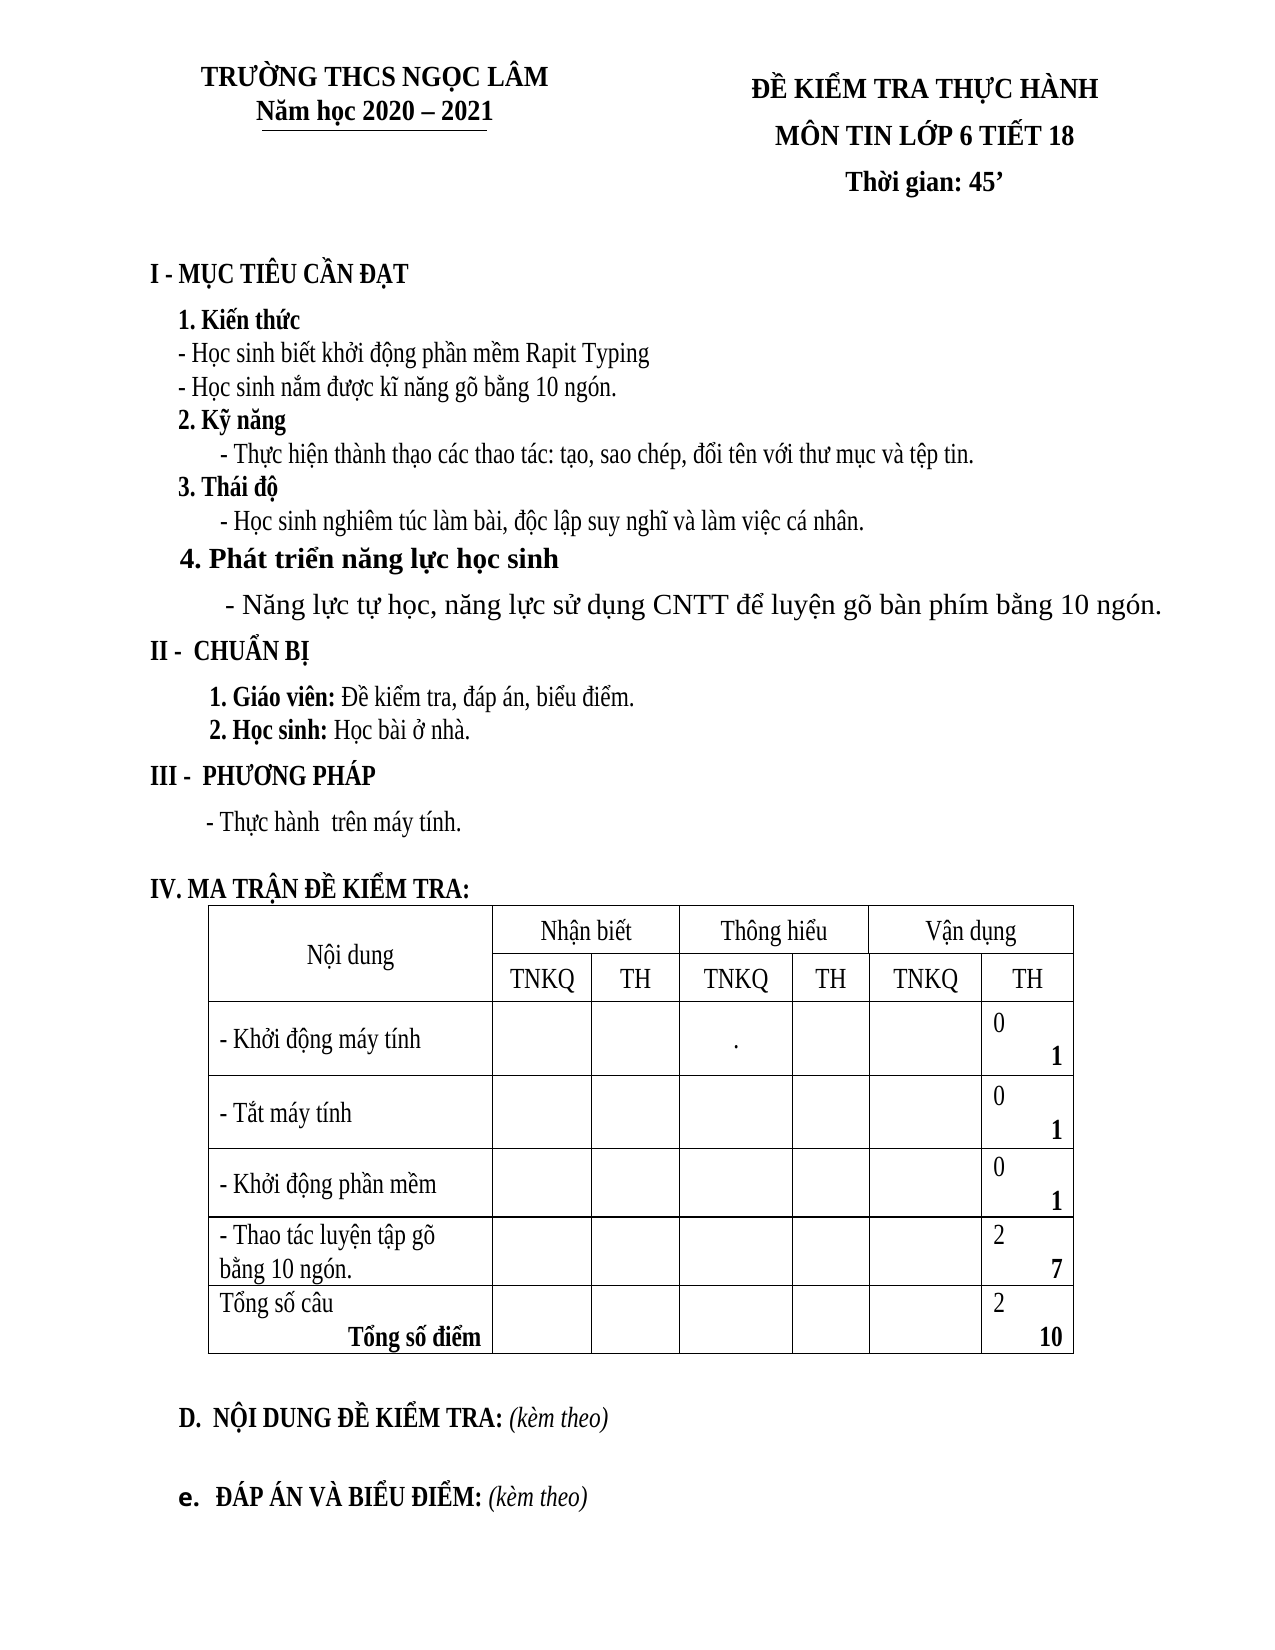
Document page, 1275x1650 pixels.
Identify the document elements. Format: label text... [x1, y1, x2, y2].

table_cell [870, 1076, 981, 1148]
table_cell [680, 1286, 792, 1353]
text - Thực hành trên máy tính. [150, 804, 1172, 838]
table_cell 0 1 [982, 1076, 1073, 1148]
table_cell [592, 1149, 679, 1216]
table_cell [793, 1149, 869, 1216]
table_cell TNKQ [493, 954, 591, 1001]
table_cell [493, 1149, 591, 1216]
table_cell [793, 1218, 869, 1284]
table_cell [793, 1286, 869, 1353]
table_cell - Khởi động phần mềm [209, 1149, 492, 1216]
table_cell - Thao tác luyện tập gõ bằng 10 ngón. [209, 1218, 492, 1284]
table_cell [493, 1002, 591, 1074]
table_header Nhận biết [493, 906, 679, 953]
text 1. Kiến thức [150, 302, 1172, 335]
text - Học sinh nghiêm túc làm bài, độc lập suy nghĩ và làm việc cá nhân. [150, 503, 1172, 537]
table_cell Tổng số câu Tổng số điểm [209, 1286, 492, 1353]
text - Thực hiện thành thạo các thao tác: tạo, sao chép, đổi tên với thư mục và tệp tin. [150, 436, 1172, 469]
text II - CHUẨN BỊ [150, 633, 1172, 666]
text 2. Kỹ năng [178, 402, 1172, 436]
table_cell [793, 1076, 869, 1148]
table_cell 0 1 [982, 1002, 1073, 1074]
table_header TRƯỜNG THCS NGỌC LÂM Năm học 2020 – 2021 [139, 59, 611, 197]
table_cell [493, 1218, 591, 1284]
table_cell [870, 1286, 981, 1353]
table_cell 2 10 [982, 1286, 1073, 1353]
table_header Vận dụng [869, 906, 1073, 953]
text 4. Phát triển năng lực học sinh [150, 541, 1172, 574]
text - Năng lực tự học, năng lực sử dụng CNTT để luyện gõ bàn phím bằng 10 ngón. [150, 587, 1172, 620]
table_cell TNKQ [870, 954, 981, 1001]
text 2. Học sinh: Học bài ở nhà. [150, 712, 1172, 746]
text - Học sinh nắm được kĩ năng gõ bằng 10 ngón. [150, 369, 1172, 402]
table_cell 0 1 [982, 1149, 1073, 1216]
text D. NỘI DUNG ĐỀ KIỂM TRA: (kèm theo) [150, 1400, 1172, 1433]
table_header Thông hiểu [680, 906, 868, 953]
table_cell TH [982, 954, 1073, 1001]
table_cell [592, 1218, 679, 1284]
table_cell [870, 1002, 981, 1074]
text - Học sinh biết khởi động phần mềm Rapit Typing [150, 335, 1172, 369]
table_cell - Khởi động máy tính [209, 1002, 492, 1074]
table_cell [680, 1149, 792, 1216]
text I - MỤC TIÊU CẦN ĐẠT [150, 256, 1172, 289]
text IV. MA TRẬN ĐỀ KIỂM TRA: [150, 872, 1172, 905]
text 3. Thái độ [150, 469, 1172, 503]
table_cell [793, 1002, 869, 1074]
text III - PHƯƠNG PHÁP [150, 758, 1172, 792]
text 1. Giáo viên: Đề kiểm tra, đáp án, biểu điểm. [150, 679, 1172, 712]
table_header ĐỀ KIỂM TRA THỰC HÀNH MÔN TIN LỚP 6 TIẾT 18 Thời gian: 45’ [611, 59, 1239, 197]
table_cell [592, 1076, 679, 1148]
table_cell [680, 1076, 792, 1148]
table_cell [493, 1286, 591, 1353]
table_cell TNKQ [680, 954, 792, 1001]
table_cell [680, 1218, 792, 1284]
table_cell TH [592, 954, 679, 1001]
table_cell [870, 1149, 981, 1216]
list ĐÁP ÁN VÀ BIỂU ĐIỂM: (kèm theo) [178, 1479, 1172, 1514]
table_cell - Tắt máy tính [209, 1076, 492, 1148]
table_header Nội dung [209, 906, 492, 1001]
table_cell [493, 1076, 591, 1148]
table_cell [870, 1218, 981, 1284]
table_cell TH [793, 954, 869, 1001]
table_cell [592, 1002, 679, 1074]
table_cell 2 7 [982, 1218, 1073, 1284]
table_cell . [680, 1002, 792, 1074]
table_cell [592, 1286, 679, 1353]
